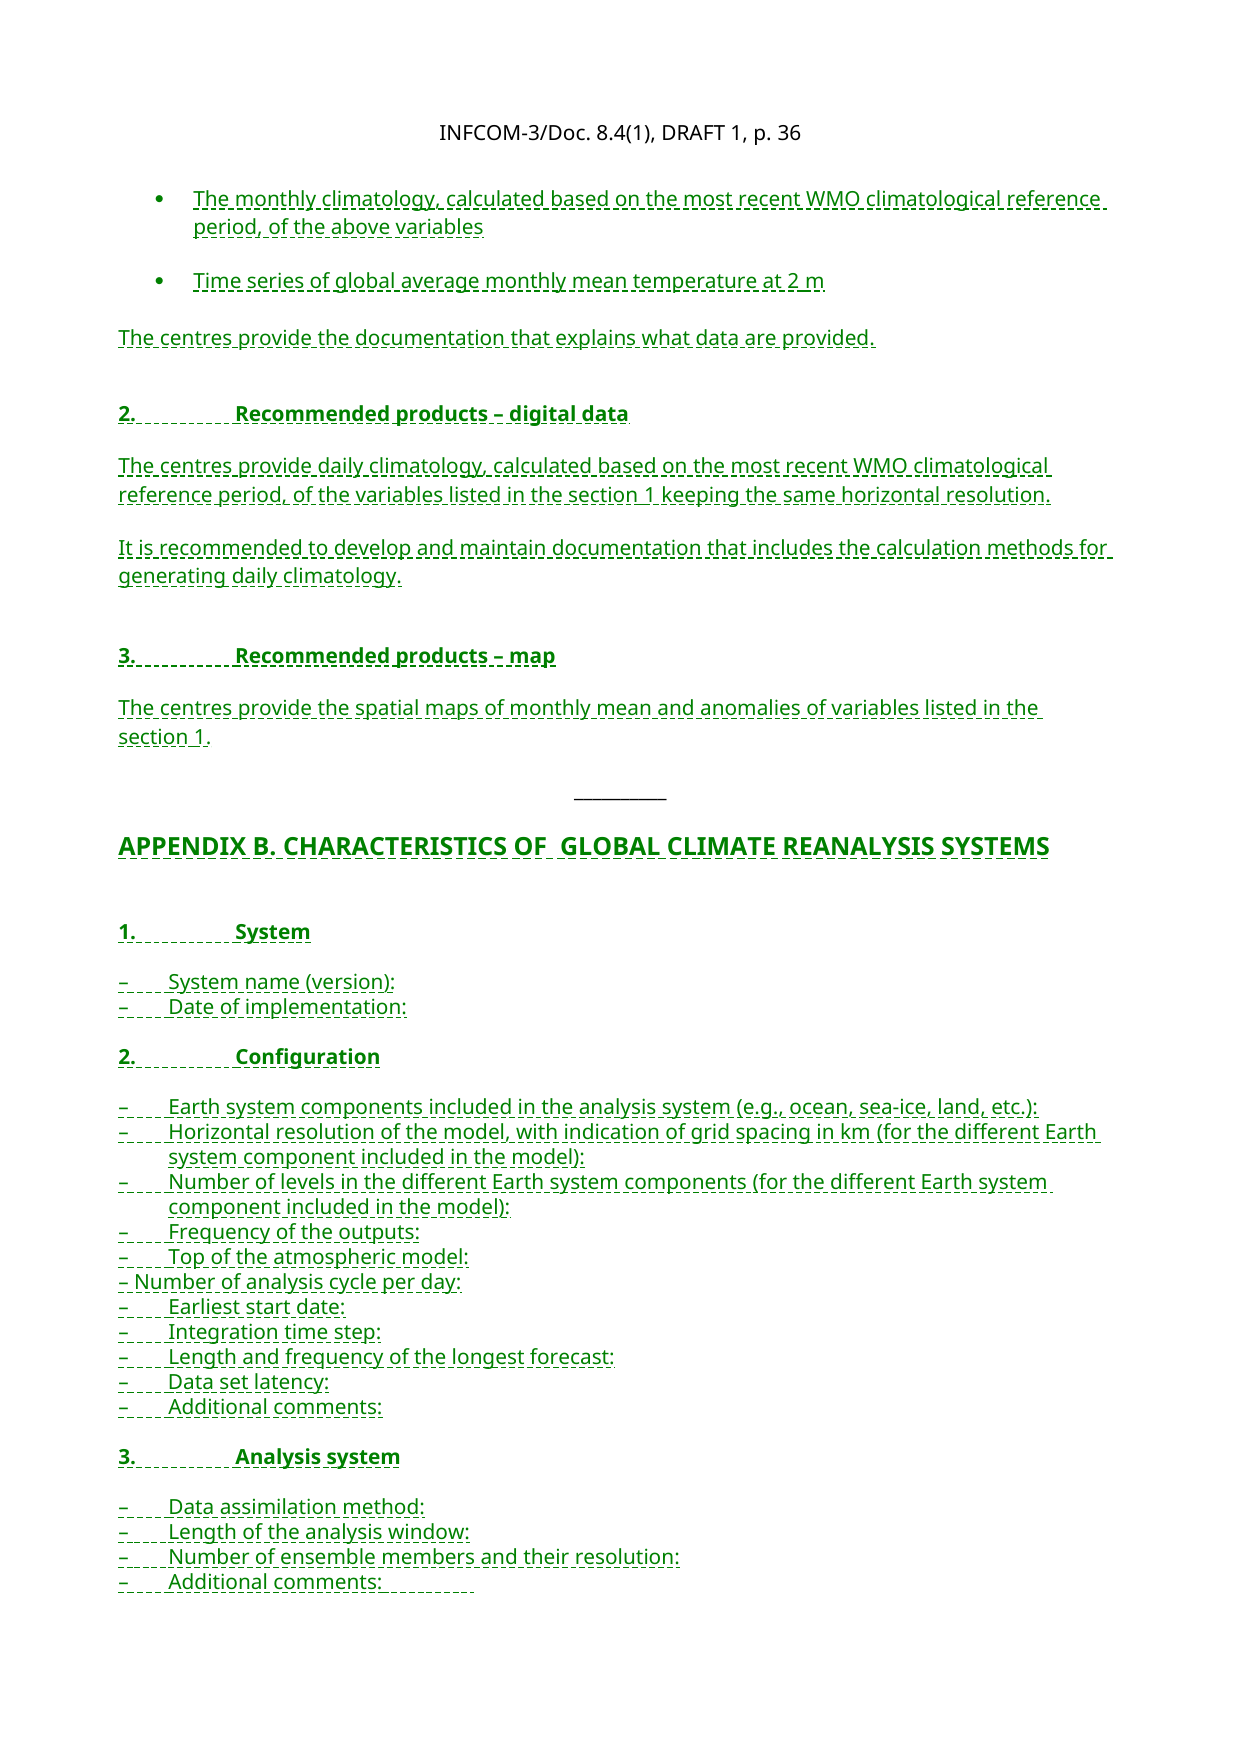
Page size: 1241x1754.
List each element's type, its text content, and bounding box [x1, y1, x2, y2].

text – Frequency of the outputs: [118, 1220, 1122, 1245]
text – Number of ensemble members and their resolution: [118, 1545, 1122, 1570]
text 3. Recommended products – map [118, 643, 1122, 668]
subtitle 3. Analysis system [118, 1445, 1122, 1470]
text The centres provide daily climatology, calculated based on the most recent WMO climatological reference period, of the variables listed in the section 1 keeping the same horizontal resolution. [118, 451, 1122, 508]
text – Earliest start date: [118, 1295, 1122, 1320]
text – Earth system components included in the analysis system (e.g., ocean, sea-ice, land, etc.): [118, 1095, 1122, 1120]
subtitle 2. Configuration [118, 1045, 1122, 1070]
text – Integration time step: [118, 1320, 1122, 1345]
text – Additional comments: [118, 1570, 1122, 1595]
text – System name (version): [118, 970, 1122, 995]
text APPENDIX B. CHARACTERISTICS OF Global CLIMATE REANALYSIS SYSTEMS [118, 832, 1122, 861]
text – Data assimilation method: [118, 1495, 1122, 1520]
list Time series of global average monthly mean temperature at 2 m [156, 266, 1122, 294]
text – Length and frequency of the longest forecast: [118, 1345, 1122, 1370]
text – Length of the analysis window: [118, 1520, 1122, 1545]
text – Top of the atmospheric model: [118, 1245, 1122, 1270]
text – Date of implementation: [118, 995, 1122, 1020]
text __________ [118, 775, 1122, 804]
text – Number of levels in the different Earth system components (for the different Earth system component included in the model): [118, 1170, 1122, 1220]
text – Data set latency: [118, 1370, 1122, 1395]
list The monthly climatology, calculated based on the most recent WMO climatological reference period, of the above variables [156, 184, 1122, 241]
text The centres provide the spatial maps of monthly mean and anomalies of variables listed in the section 1. [118, 693, 1122, 750]
text – Additional comments: [118, 1395, 1122, 1420]
text 2. Recommended products – digital data [118, 401, 1122, 426]
text – Number of analysis cycle per day: [118, 1270, 1122, 1295]
text It is recommended to develop and maintain documentation that includes the calculation methods for generating daily climatology. [118, 533, 1122, 590]
text The centres provide the documentation that explains what data are provided. [118, 323, 1122, 351]
subtitle 1. System [118, 920, 1122, 945]
text – Horizontal resolution of the model, with indication of grid spacing in km (for the different Earth system component included in the model): [118, 1120, 1122, 1170]
